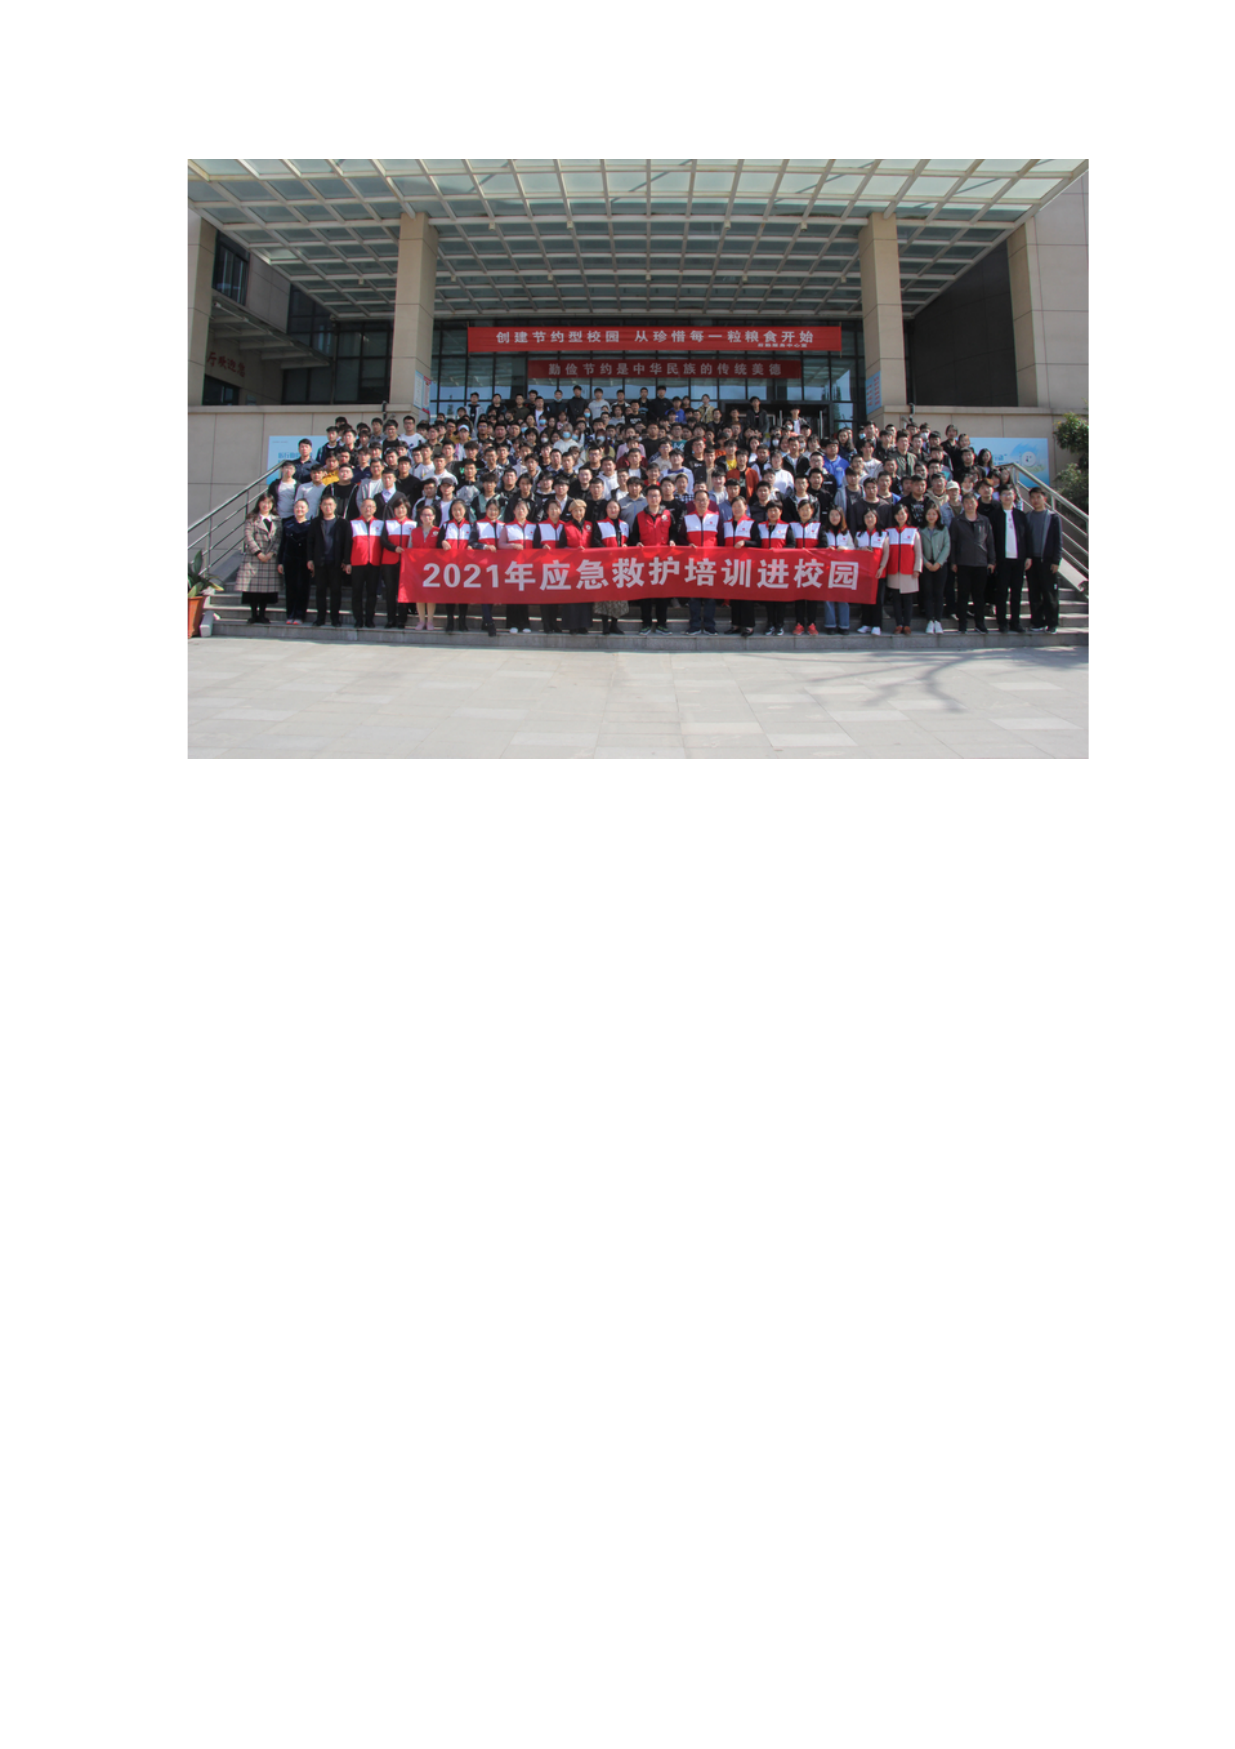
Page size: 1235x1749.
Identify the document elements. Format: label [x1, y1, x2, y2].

picture [187, 159, 1089, 759]
